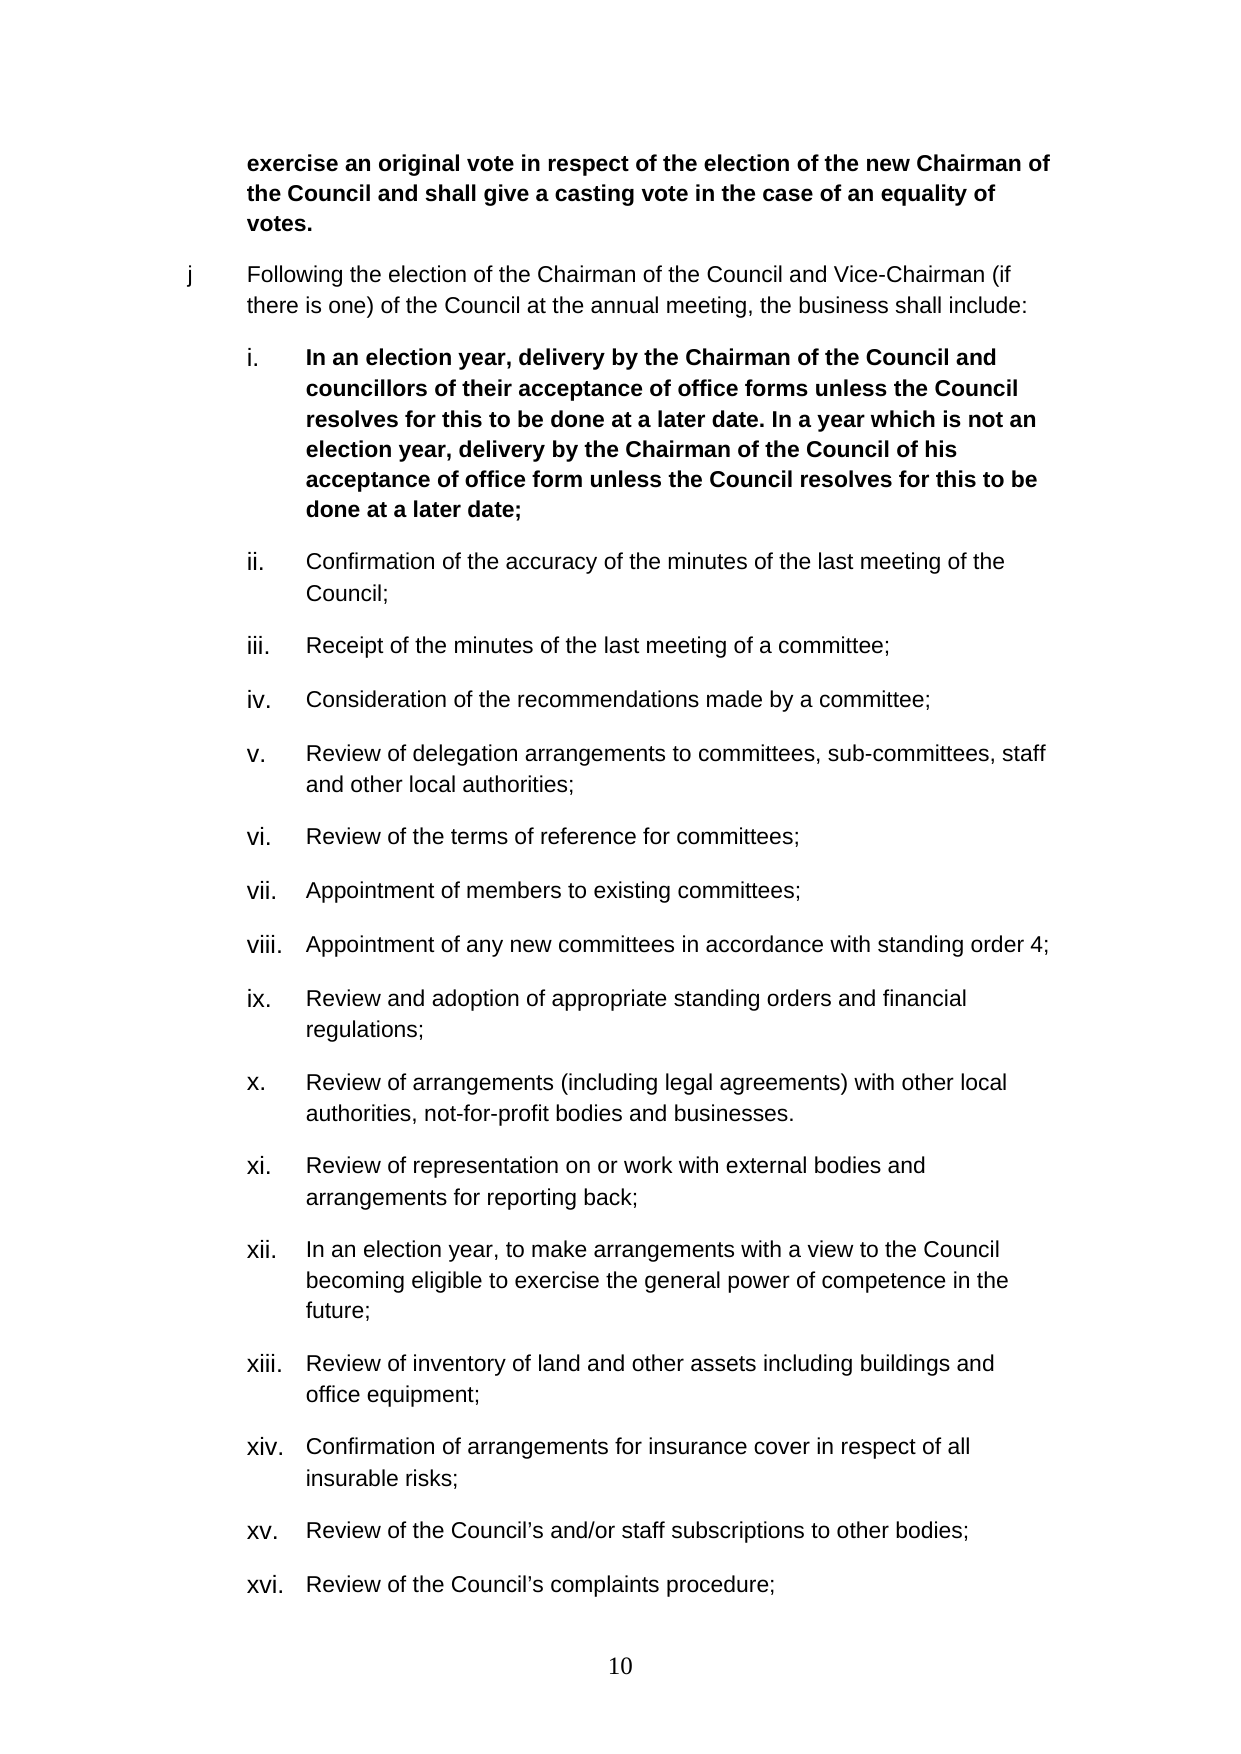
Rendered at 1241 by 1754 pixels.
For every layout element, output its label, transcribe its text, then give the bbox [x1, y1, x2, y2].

list Consideration of the recommendations made by a committee; [247, 685, 1053, 713]
list Appointment of members to existing committees; [247, 876, 1053, 905]
list Review of arrangements (including legal agreements) with other local authorities, not-for-profit bodies and businesses. [247, 1067, 1053, 1126]
list Confirmation of arrangements for insurance cover in respect of all insurable risks; [247, 1432, 1053, 1491]
list Confirmation of the accuracy of the minutes of the last meeting of the Council; [247, 547, 1053, 606]
list In an election year, delivery by the Chairman of the Council and councillors of their acceptance of office forms unless the Council resolves for this to be done at a later date. In a year which is not an election year, delivery by the Chairman of the Council of his acceptance of office form unless the Council resolves for this to be done at a later date; [247, 343, 1053, 522]
list In an election year, to make arrangements with a view to the Council becoming eligible to exercise the general power of competence in the future; [247, 1235, 1053, 1324]
list Review of the terms of reference for committees; [247, 822, 1053, 851]
list Review of inventory of land and other assets including buildings and office equipment; [247, 1348, 1053, 1407]
list Review of representation on or work with external bodies and arrangements for reporting back; [247, 1151, 1053, 1210]
list Appointment of any new committees in accordance with standing order 4; [247, 930, 1053, 959]
list Following the election of the Chairman of the Council and Vice-Chairman (if there is one) of the Council at the annual meeting, the business shall include: [187, 261, 1053, 318]
list Review and adoption of appropriate standing orders and financial regulations; [247, 984, 1053, 1043]
list Review of the Council’s and/or staff subscriptions to other bodies; [247, 1516, 1053, 1544]
list Receipt of the minutes of the last meeting of a committee; [247, 631, 1053, 659]
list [187, 150, 1053, 237]
list Review of delegation arrangements to committees, sub-committees, staff and other local authorities; [247, 738, 1053, 797]
list Review of the Council’s complaints procedure; [247, 1570, 1053, 1598]
